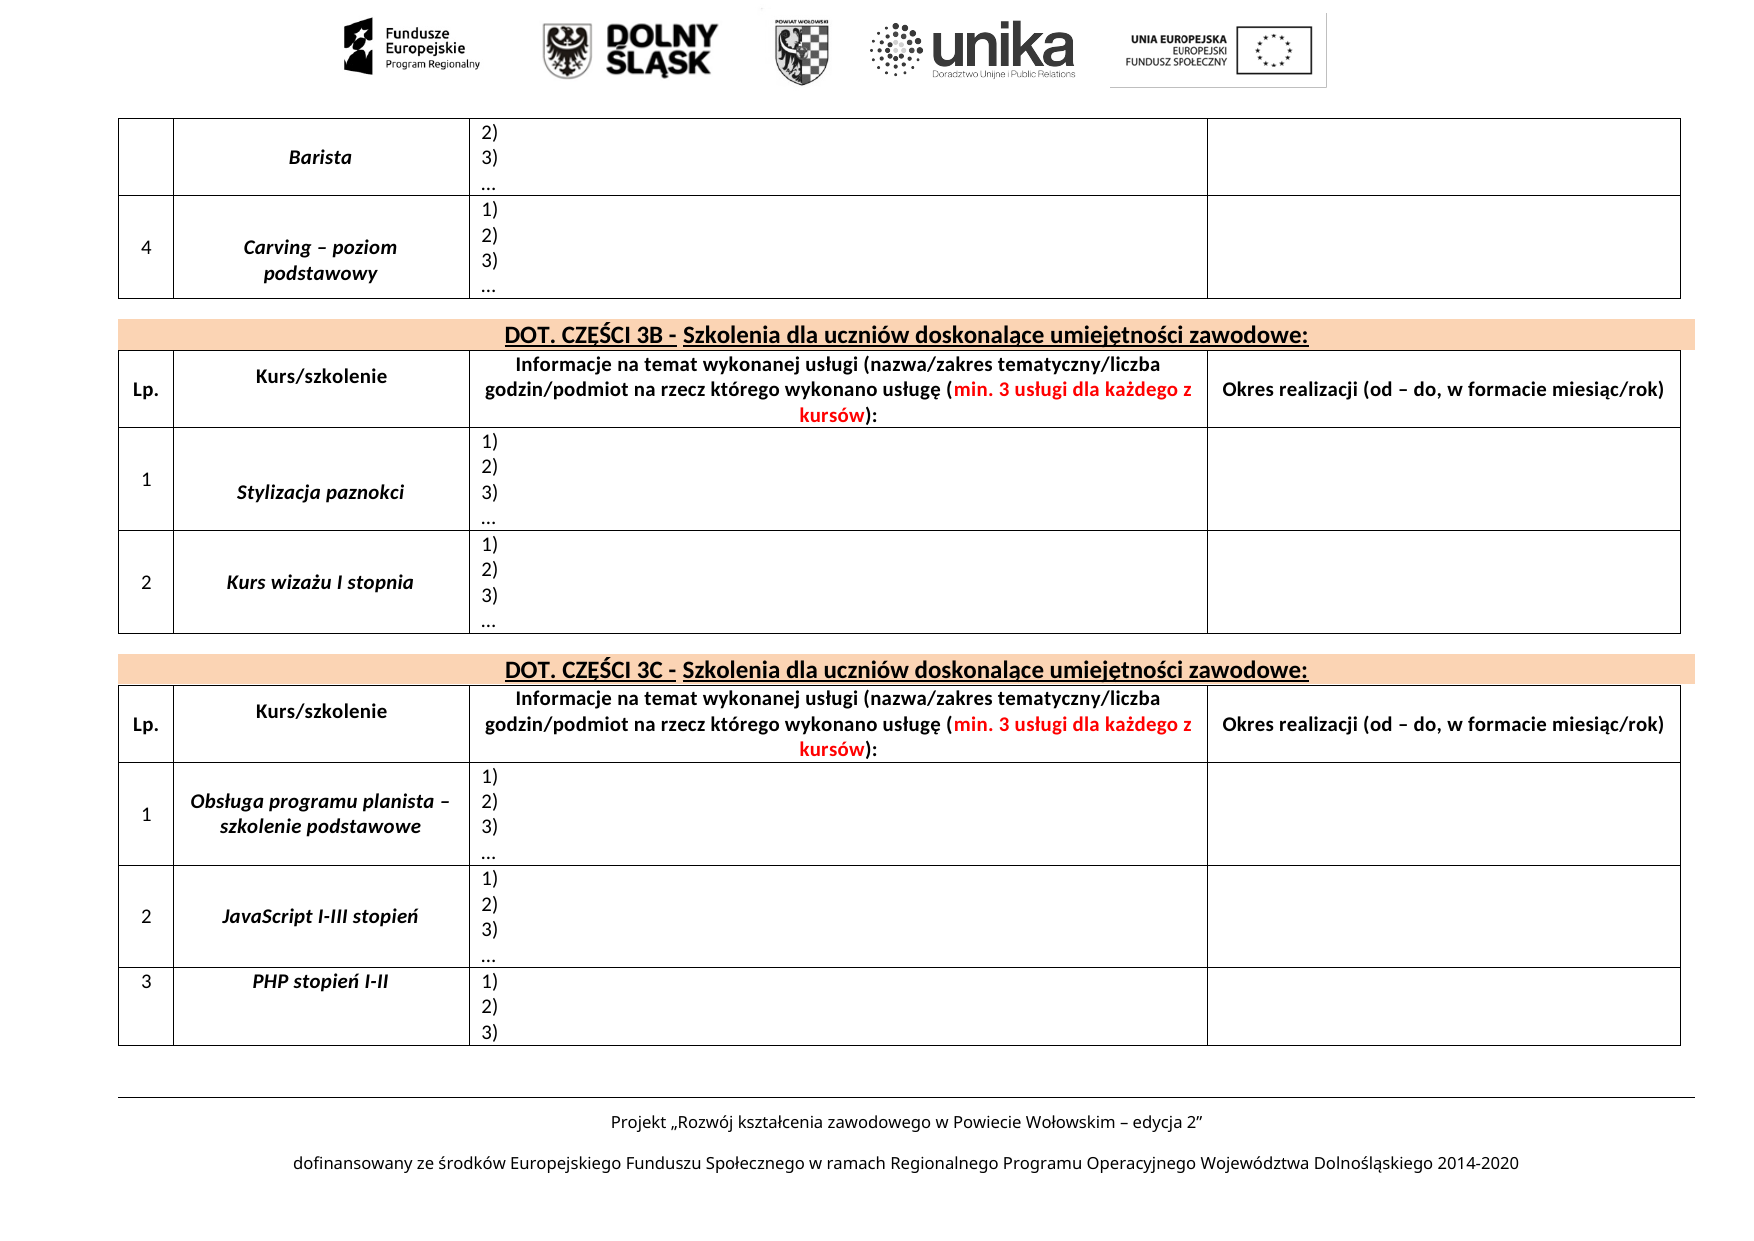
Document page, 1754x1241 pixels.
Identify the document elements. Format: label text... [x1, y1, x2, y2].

table_cell Obsługa programu planista – szkolenie podstawowe [174, 763, 469, 864]
table_cell Stylizacja paznokci [174, 428, 469, 530]
table_cell 1) 2) 3) … [470, 196, 1207, 298]
table_cell [1208, 531, 1680, 633]
text DOT. CZĘŚCI 3C - Szkolenia dla uczniów doskonalące umiejętności zawodowe: [118, 654, 1695, 684]
table_cell 3 [119, 968, 173, 1044]
picture [535, 16, 724, 83]
table_cell 1) 2) 3) … [470, 428, 1207, 530]
table_header Okres realizacji (od – do, w formacie miesiąc/rok) [1208, 686, 1680, 762]
table_cell 1) 2) 3) … [470, 531, 1207, 633]
table_cell [1208, 119, 1680, 195]
picture [287, 0, 504, 118]
table_cell 1) 2) 3) … [470, 119, 1207, 195]
table_cell 1) 2) 3) … [470, 968, 1207, 1044]
table_header Lp. [119, 686, 173, 762]
table_header Lp. [119, 351, 173, 427]
table_cell [1208, 196, 1680, 298]
table_cell [1208, 968, 1680, 1044]
table_header Informacje na temat wykonanej usługi (nazwa/zakres tematyczny/liczba godzin/podmiot na rzecz którego wykonano usługę (min. 3 usługi dla każdego z kursów): [470, 351, 1207, 427]
table_cell 2 [119, 866, 173, 967]
picture [1110, 13, 1327, 88]
table_header Informacje na temat wykonanej usługi (nazwa/zakres tematyczny/liczba godzin/podmiot na rzecz którego wykonano usługę (min. 3 usługi dla każdego z kursów): [470, 686, 1207, 762]
table_cell PHP stopień I-II [174, 968, 469, 1044]
table_cell Kurs wizażu I stopnia [174, 531, 469, 633]
table_cell [1208, 428, 1680, 530]
table_cell 1 [119, 428, 173, 530]
table_cell 1 [119, 763, 173, 864]
table_header Okres realizacji (od – do, w formacie miesiąc/rok) [1208, 351, 1680, 427]
table_cell Carving – poziom podstawowy [174, 196, 469, 298]
table_cell 4 [119, 196, 173, 298]
table_cell Barista [174, 119, 469, 195]
text DOT. CZĘŚCI 3B - Szkolenia dla uczniów doskonalące umiejętności zawodowe: [118, 319, 1695, 350]
table_cell 3 [119, 119, 173, 195]
table_cell 2 [119, 531, 173, 633]
table_cell [1208, 866, 1680, 967]
table_cell JavaScript I-III stopień [174, 866, 469, 967]
table_cell 1) 2) 3) … [470, 763, 1207, 864]
table_header Kurs/szkolenie [174, 351, 469, 427]
table_header Kurs/szkolenie [174, 686, 469, 762]
table_cell 1) 2) 3) … [470, 866, 1207, 967]
table_cell [1208, 763, 1680, 864]
